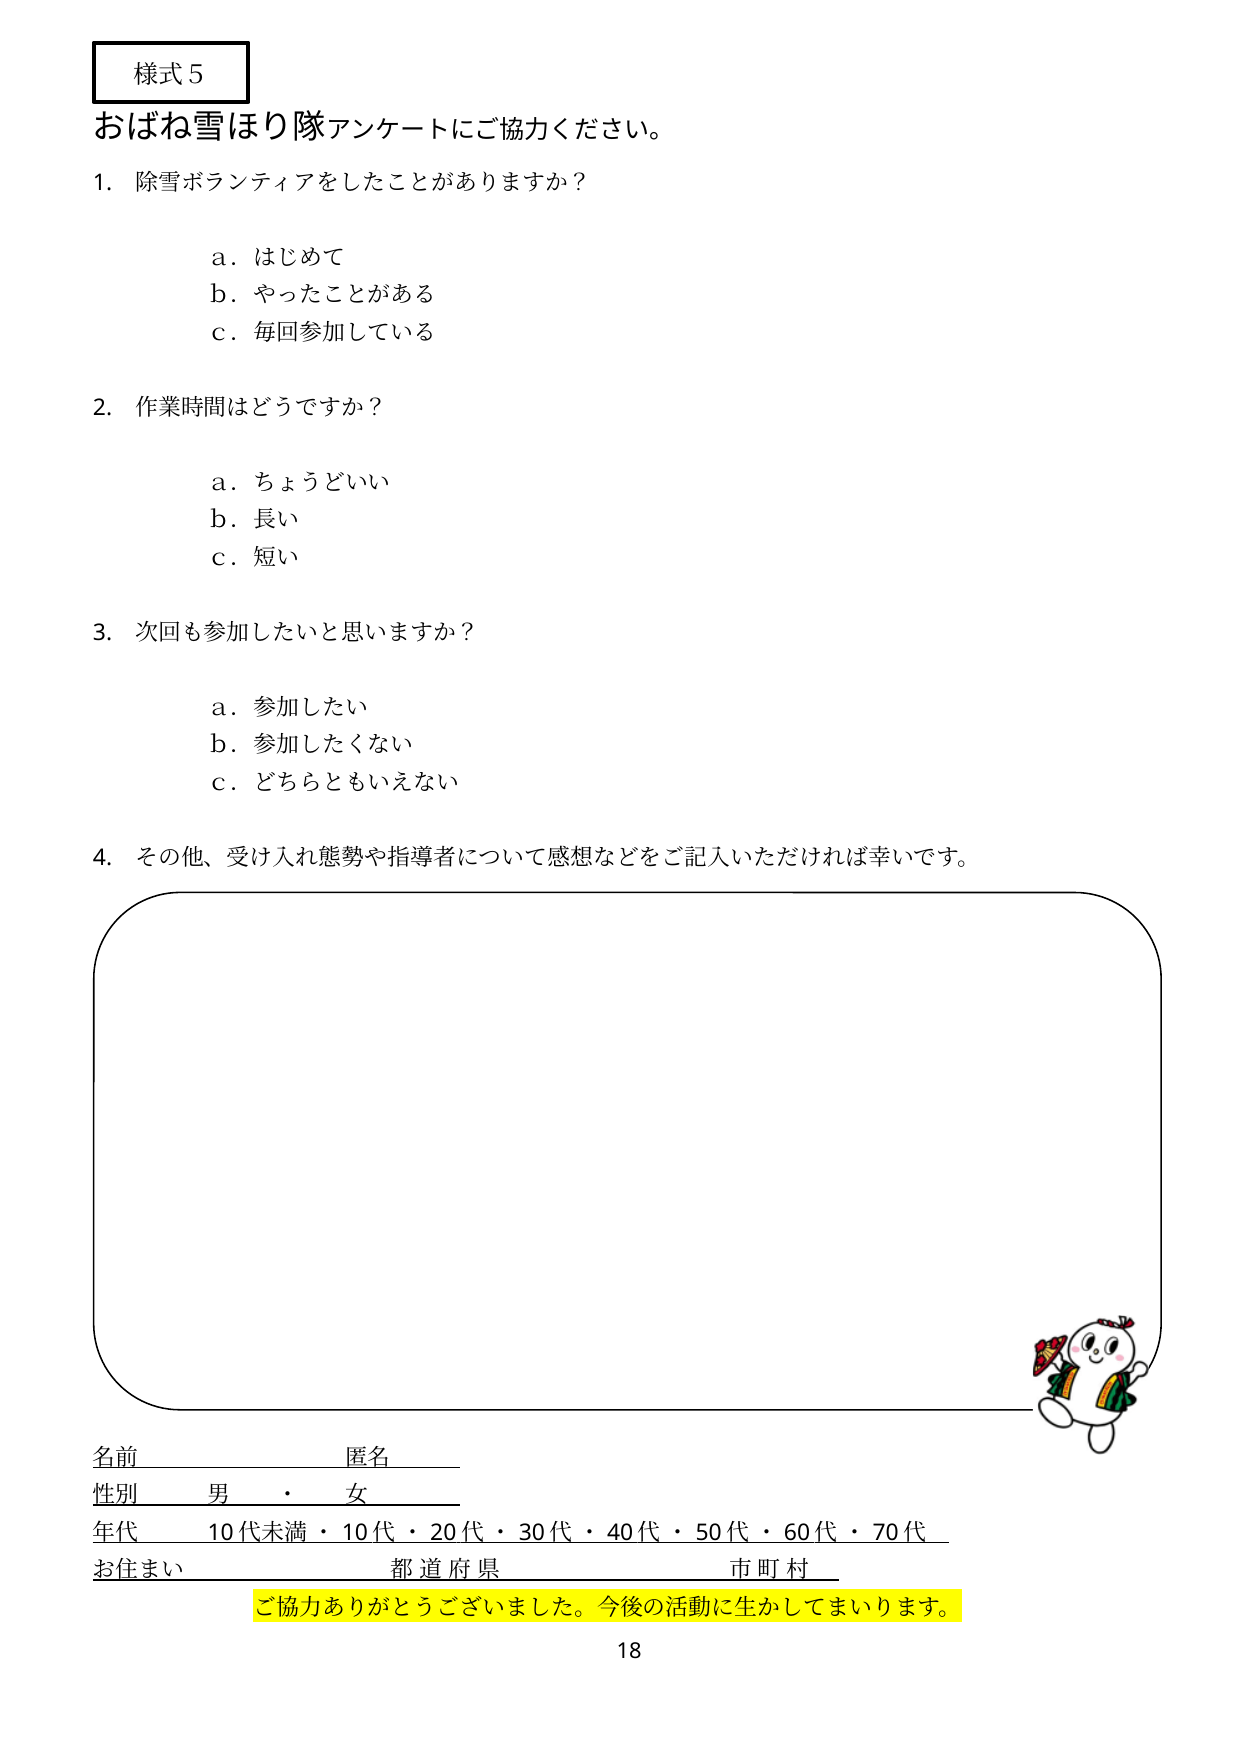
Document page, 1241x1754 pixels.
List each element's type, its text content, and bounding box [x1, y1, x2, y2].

text 3. 次回も参加したいと思いますか？ [93, 611, 1165, 649]
text 1. 除雪ボランティアをしたことがありますか？ [93, 161, 1165, 199]
text ｃ．短い [93, 536, 1165, 574]
text 年代 10代未満 ・ 10代 ・ 20代 ・ 30代 ・ 40代 ・ 50代 ・ 60代 ・ 70代 [93, 1511, 1165, 1549]
text 2. 作業時間はどうですか？ [93, 386, 1165, 424]
text お住まい 都 道 府 県 市 町 村 [93, 1549, 1165, 1586]
text 4. その他、受け入れ態勢や指導者について感想などをご記入いただければ幸いです。 [93, 836, 1165, 874]
text 名前 匿名 [93, 1436, 1165, 1474]
picture [1032, 1315, 1149, 1455]
subtitle おばね雪ほり隊アンケートにご協力ください。 [93, 86, 1165, 161]
text ａ．はじめて [93, 236, 1165, 274]
text ｃ．毎回参加している [93, 311, 1165, 349]
text ａ．ちょうどいい [93, 461, 1165, 499]
text ｃ．どちらともいえない [93, 761, 1165, 799]
text ｂ．参加したくない [93, 724, 1165, 761]
text ａ．参加したい [93, 686, 1165, 724]
text ｂ．長い [93, 499, 1165, 536]
text 性別 男 ・ 女 [93, 1474, 1165, 1511]
text ｂ．やったことがある [93, 274, 1165, 311]
text ご協力ありがとうございました。今後の活動に生かしてまいります。 [93, 1586, 1165, 1624]
